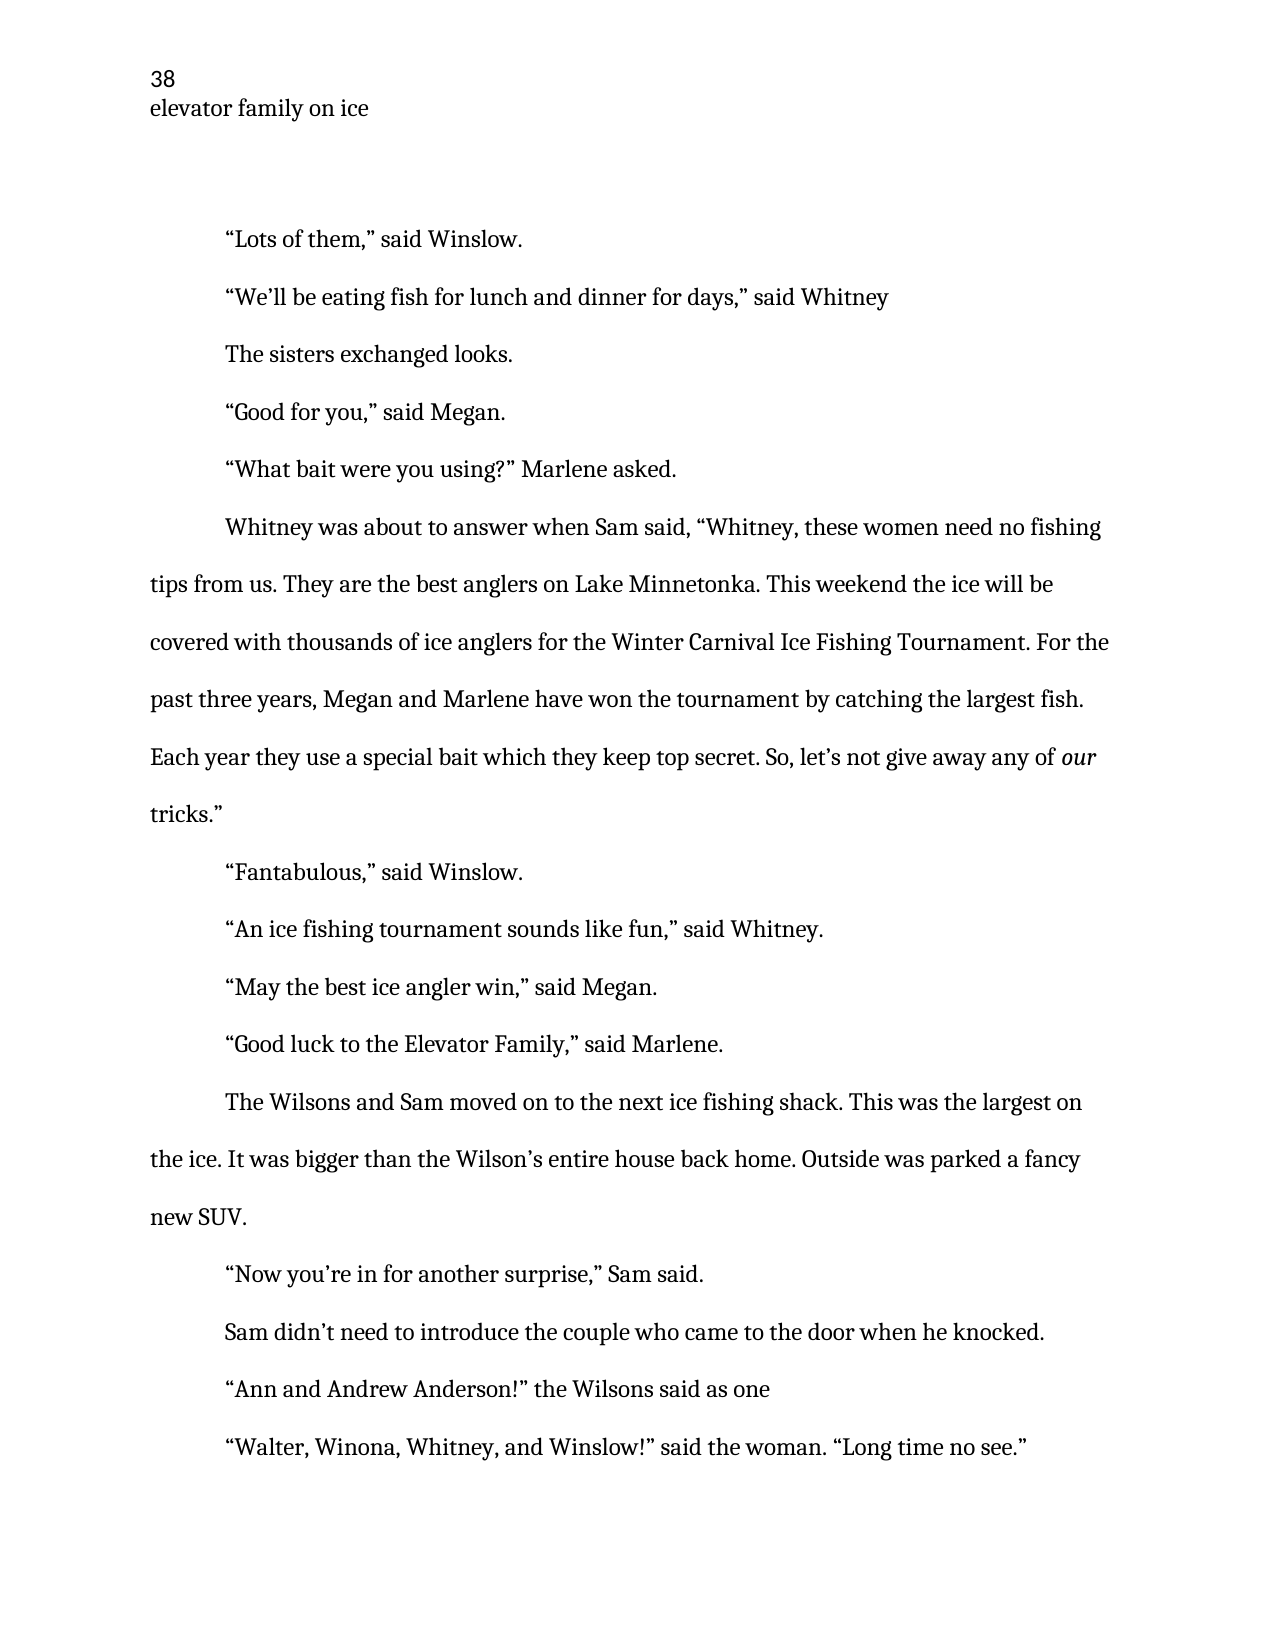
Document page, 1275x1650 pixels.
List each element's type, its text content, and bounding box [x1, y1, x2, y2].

text “Good for you,” said Megan. [150, 397, 1120, 426]
text “Walter, Winona, Whitney, and Winslow!” said the woman. “Long time no see.” [150, 1432, 1120, 1461]
text Whitney was about to answer when Sam said, “Whitney, these women need no fishing tips from us. They are the best anglers on Lake Minnetonka. This weekend the ice will be covered with thousands of ice anglers for the Winter Carnival Ice Fishing Tournament. For the past three years, Megan and Marlene have won the tournament by catching the largest fish. Each year they use a special bait which they keep top secret. So, let’s not give away any of our tricks.” [150, 512, 1120, 829]
text “Good luck to the Elevator Family,” said Marlene. [150, 1030, 1120, 1059]
text “May the best ice angler win,” said Megan. [150, 972, 1120, 1001]
text Sam didn’t need to introduce the couple who came to the door when he knocked. [150, 1317, 1120, 1346]
text “Ann and Andrew Anderson!” the Wilsons said as one [150, 1375, 1120, 1404]
text The Wilsons and Sam moved on to the next ice fishing shack. This was the largest on the ice. It was bigger than the Wilson’s entire house back home. Outside was parked a fancy new SUV. [150, 1087, 1120, 1231]
text “What bait were you using?” Marlene asked. [150, 455, 1120, 484]
text “We’ll be eating fish for lunch and dinner for days,” said Whitney [150, 282, 1120, 311]
text “Fantabulous,” said Winslow. [150, 857, 1120, 886]
text “An ice fishing tournament sounds like fun,” said Whitney. [150, 915, 1120, 944]
text The sisters exchanged looks. [150, 340, 1120, 369]
text “Lots of them,” said Winslow. [150, 225, 1120, 254]
text “Now you’re in for another surprise,” Sam said. [150, 1260, 1120, 1289]
